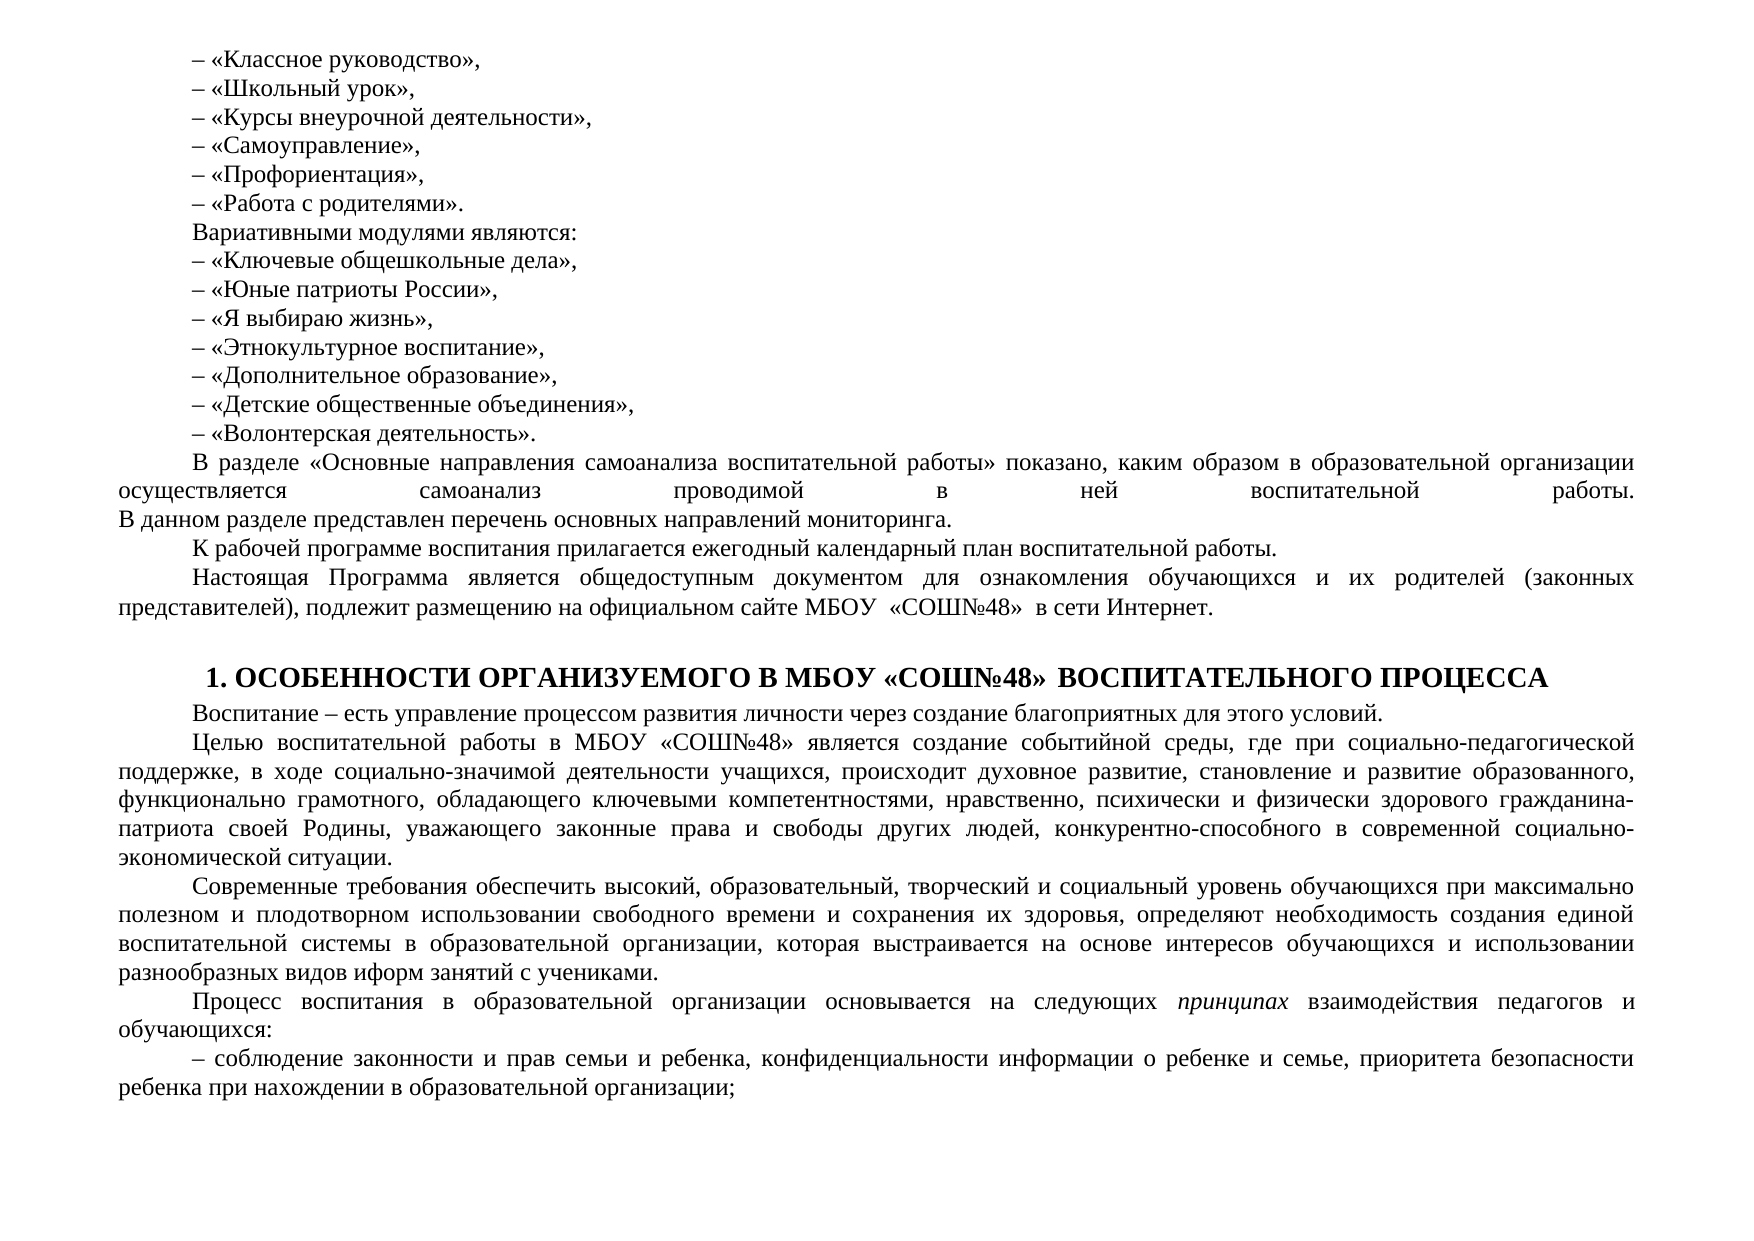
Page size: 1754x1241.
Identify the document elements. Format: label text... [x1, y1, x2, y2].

text – «Классное руководство», [118, 44, 1636, 73]
text Современные требования обеспечить высокий, образовательный, творческий и социальный уровень обучающихся при максимально полезном и плодотворном использовании свободного времени и сохранения их здоровья, определяют необходимость создания единой воспитательной системы в образовательной организации, которая выстраивается на основе интересов обучающихся и использовании разнообразных видов иформ занятий с учениками. [118, 871, 1636, 986]
text – «Дополнительное образование», [118, 361, 1636, 389]
text – «Этнокультурное воспитание», [118, 332, 1636, 361]
text – «Школьный урок», [118, 73, 1636, 102]
text – соблюдение законности и прав семьи и ребенка, конфиденциальности информации о ребенке и семье, приоритета безопасности ребенка при нахождении в образовательной организации; [118, 1043, 1636, 1101]
text Воспитание – есть управление процессом развития личности через создание благоприятных для этого условий. [118, 698, 1636, 727]
text – «Самоуправление», [118, 131, 1636, 159]
text – «Я выбираю жизнь», [118, 303, 1636, 332]
text – «Ключевые общешкольные дела», [118, 246, 1636, 274]
text – «Юные патриоты России», [118, 274, 1636, 303]
text Настоящая Программа является общедоступным документом для ознакомления обучающихся и их родителей (законных представителей), подлежит размещению на официальном сайте МБОУ «СОШ№48» в сети Интернет. [118, 562, 1636, 621]
text Целью воспитательной работы в МБОУ «СОШ№48» является создание событийной среды, где при социально-педагогической поддержке, в ходе социально-значимой деятельности учащихся, происходит духовное развитие, становление и развитие образованного, функционально грамотного, обладающего ключевыми компетентностями, нравственно, психически и физически здорового гражданина-патриота своей Родины, уважающего законные права и свободы других людей, конкурентно-способного в современной социально-экономической ситуации. [118, 727, 1636, 871]
text 1. ОСОБЕННОСТИ ОРГАНИЗУЕМОГО В МБОУ «СОШ№48» ВОСПИТАТЕЛЬНОГО ПРОЦЕССА [118, 660, 1636, 693]
text – «Профориентация», [118, 159, 1636, 188]
text – «Волонтерская деятельность». [118, 418, 1636, 447]
text К рабочей программе воспитания прилагается ежегодный календарный план воспитательной работы. [118, 533, 1636, 562]
text – «Курсы внеурочной деятельности», [118, 102, 1636, 131]
text – «Детские общественные объединения», [118, 389, 1636, 418]
text – «Работа с родителями». [118, 188, 1636, 217]
text Процесс воспитания в образовательной организации основывается на следующих принципах взаимодействия педагогов и обучающихся: [118, 986, 1636, 1043]
text Вариативными модулями являются: [118, 217, 1636, 246]
text В разделе «Основные направления самоанализа воспитательной работы» показано, каким образом в образовательной организации осуществляется самоанализ проводимой в ней воспитательной работы. В данном разделе представлен перечень основных направлений мониторинга. [118, 447, 1636, 533]
